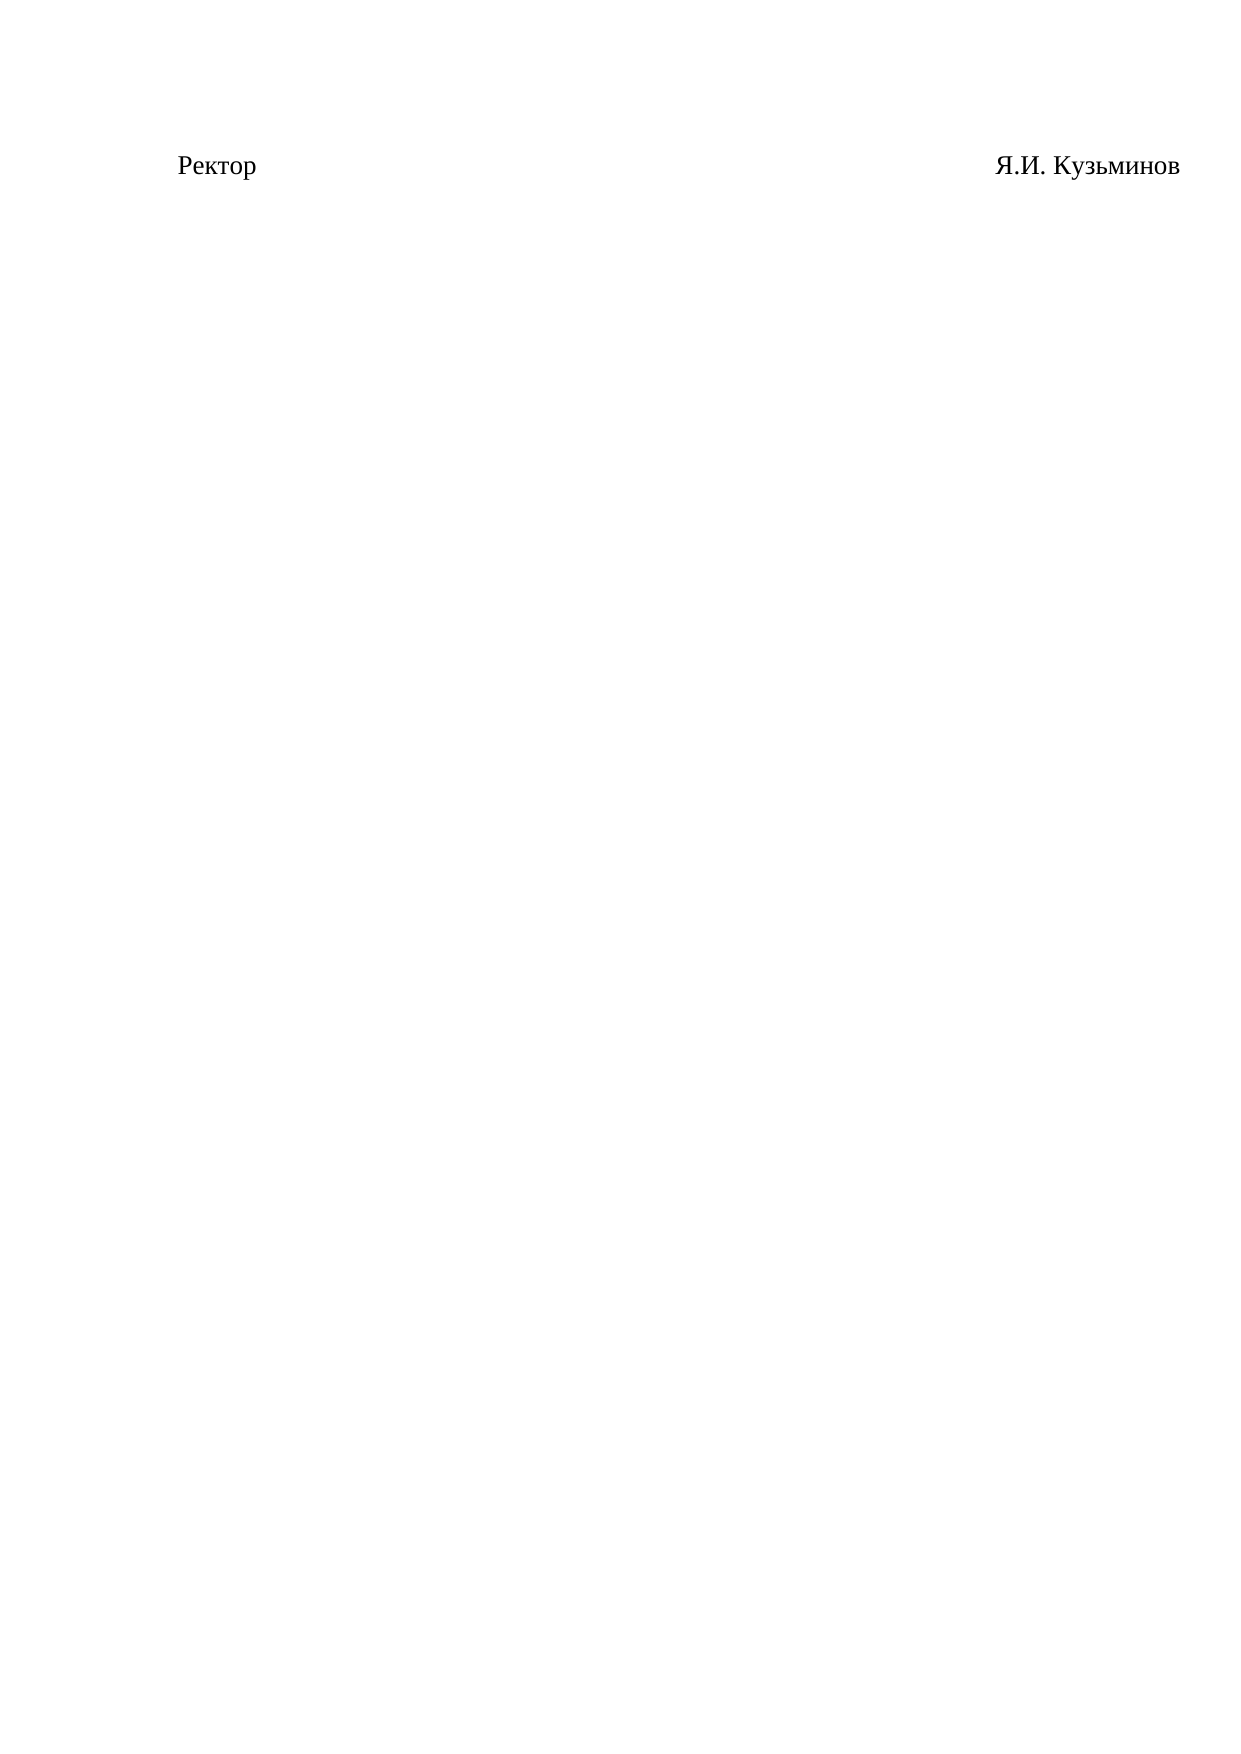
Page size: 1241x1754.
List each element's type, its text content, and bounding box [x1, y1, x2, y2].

text Ректор Я.И. Кузьминов [177, 149, 1181, 180]
